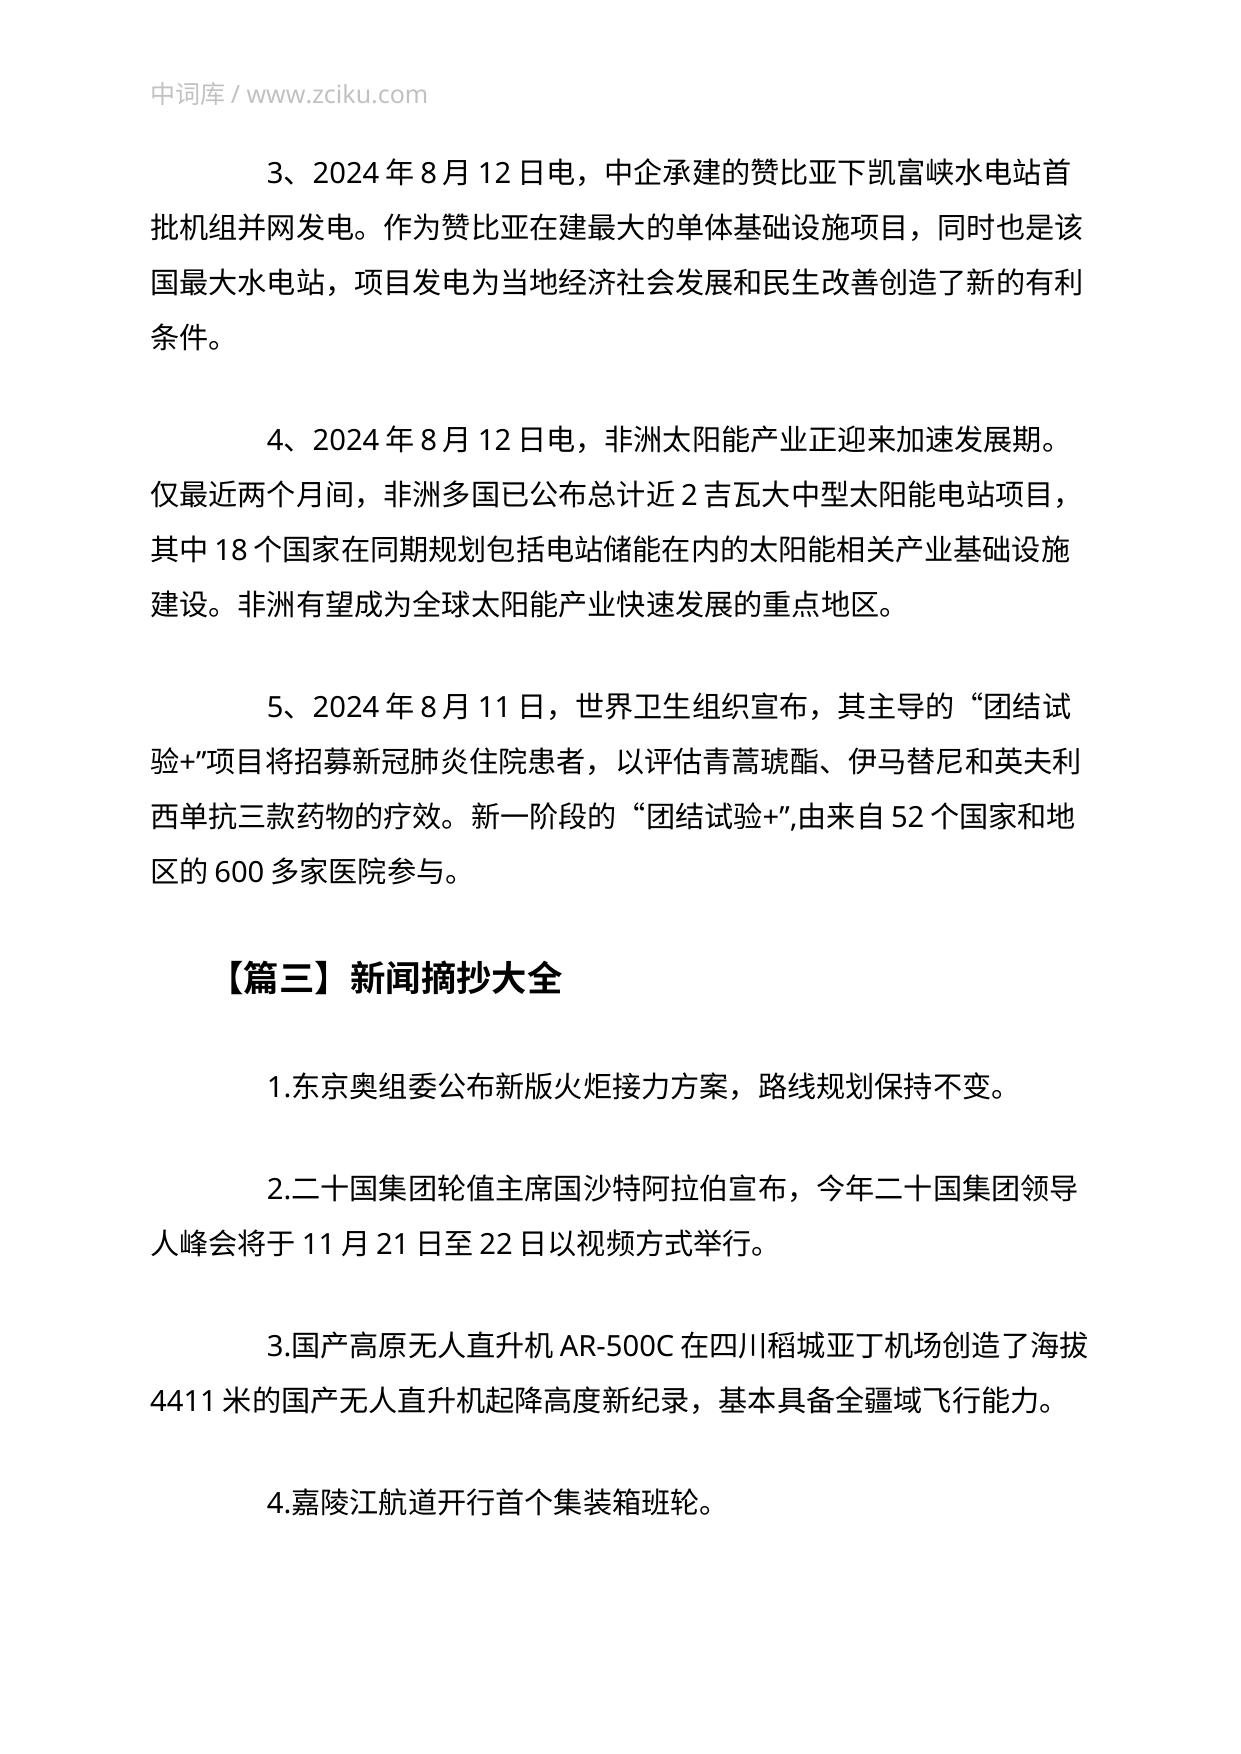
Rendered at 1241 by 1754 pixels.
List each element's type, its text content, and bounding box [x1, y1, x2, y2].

text 2.二十国集团轮值主席国沙特阿拉伯宣布，今年二十国集团领导人峰会将于11月21日至22日以视频方式举行。 [150, 1166, 1090, 1263]
text 3、2024年8月12日电，中企承建的赞比亚下凯富峡水电站首批机组并网发电。作为赞比亚在建最大的单体基础设施项目，同时也是该国最大水电站，项目发电为当地经济社会发展和民生改善创造了新的有利条件。 [150, 150, 1090, 357]
text 4、2024年8月12日电，非洲太阳能产业正迎来加速发展期。仅最近两个月间，非洲多国已公布总计近2吉瓦大中型太阳能电站项目，其中18个国家在同期规划包括电站储能在内的太阳能相关产业基础设施建设。非洲有望成为全球太阳能产业快速发展的重点地区。 [150, 417, 1090, 624]
text 【篇三】新闻摘抄大全 [150, 950, 1090, 1002]
text 5、2024年8月11日，世界卫生组织宣布，其主导的“团结试验+”项目将招募新冠肺炎住院患者，以评估青蒿琥酯、伊马替尼和英夫利西单抗三款药物的疗效。新一阶段的“团结试验+”,由来自52个国家和地区的600多家医院参与。 [150, 683, 1090, 891]
text 3.国产高原无人直升机AR-500C在四川稻城亚丁机场创造了海拔4411米的国产无人直升机起降高度新纪录，基本具备全疆域飞行能力。 [150, 1323, 1090, 1420]
text 4.嘉陵江航道开行首个集装箱班轮。 [150, 1480, 1090, 1522]
text 1.东京奥组委公布新版火炬接力方案，路线规划保持不变。 [150, 1064, 1090, 1106]
